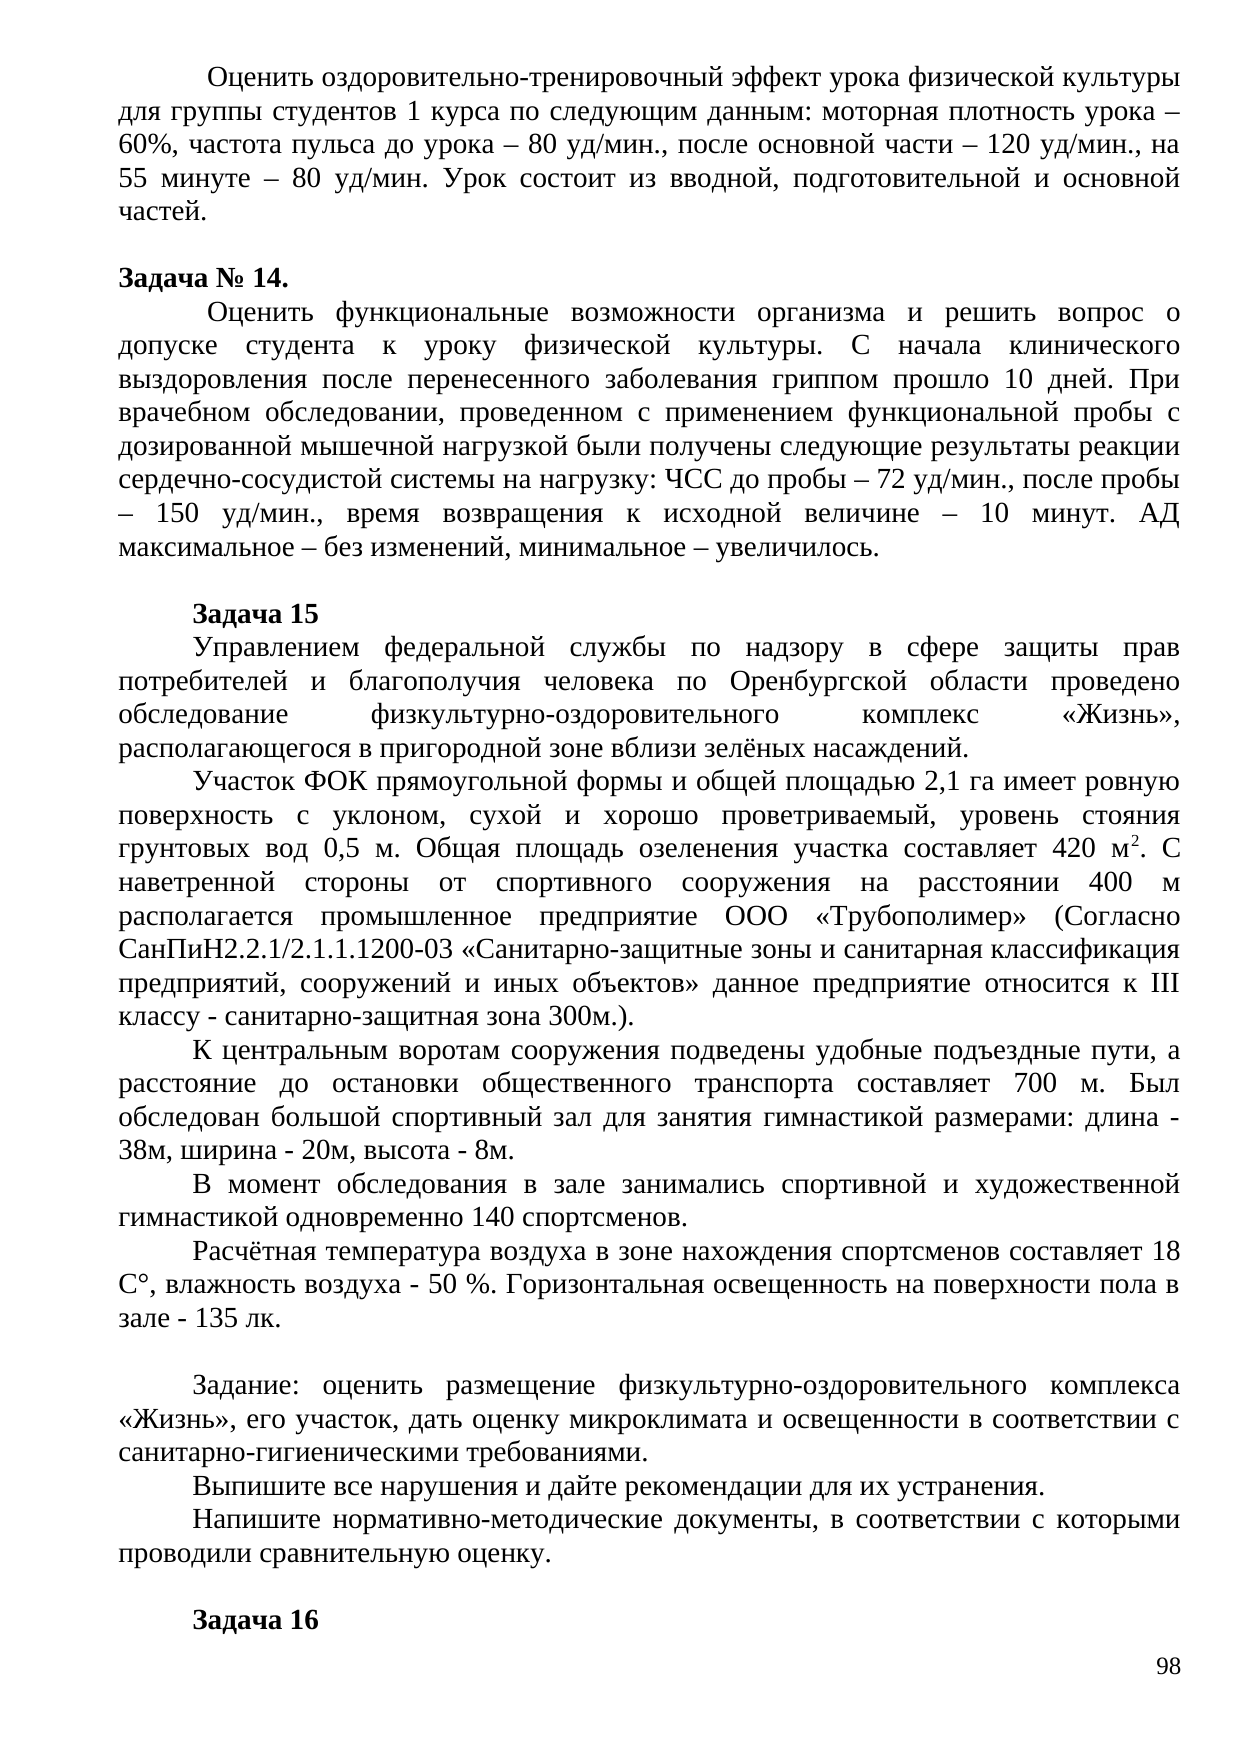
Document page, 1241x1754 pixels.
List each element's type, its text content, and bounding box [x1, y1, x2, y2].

text Расчётная температура воздуха в зоне нахождения спортсменов составляет 18 С°, влажность воздуха - 50 %. Горизонтальная освещенность на поверхности пола в зале - 135 лк. [118, 1233, 1181, 1334]
text К центральным воротам сооружения подведены удобные подъездные пути, а расстояние до остановки общественного транспорта составляет 700 м. Был обследован большой спортивный зал для занятия гимнастикой размерами: длина - 38м, ширина - 20м, высота - 8м. [118, 1032, 1181, 1166]
text Выпишите все нарушения и дайте рекомендации для их устранения. [118, 1468, 1181, 1501]
text Участок ФОК прямоугольной формы и общей площадью 2,1 га имеет ровную поверхность с уклоном, сухой и хорошо проветриваемый, уровень стояния грунтовых вод 0,5 м. Общая площадь озеленения участка составляет 420 м2. С наветренной стороны от спортивного сооружения на расстоянии 400 м располагается промышленное предприятие ООО «Трубополимер» (Согласно СанПиН2.2.1/2.1.1.1200-03 «Санитарно-защитные зоны и санитарная классификация предприятий, сооружений и иных объектов» данное предприятие относится к III классу - санитарно-защитная зона 300м.). [118, 763, 1181, 1032]
text В момент обследования в зале занимались спортивной и художественной гимнастикой одновременно 140 спортсменов. [118, 1166, 1181, 1233]
text Оценить функциональные возможности организма и решить вопрос о допуске студента к уроку физической культуры. С начала клинического выздоровления после перенесенного заболевания гриппом прошло 10 дней. При врачебном обследовании, проведенном с применением функциональной пробы с дозированной мышечной нагрузкой были получены следующие результаты реакции сердечно-сосудистой системы на нагрузку: ЧСС до пробы – 72 уд/мин., после пробы – 150 уд/мин., время возвращения к исходной величине – 10 минут. АД максимальное – без изменений, минимальное – увеличилось. [118, 294, 1181, 562]
text Напишите нормативно-методические документы, в соответствии с которыми проводили сравнительную оценку. [118, 1501, 1181, 1568]
text Задача 15 [118, 596, 1181, 629]
text Управлением федеральной службы по надзору в сфере защиты прав потребителей и благополучия человека по Оренбургской области проведено обследование физкультурно-оздоровительного комплекс «Жизнь», располагающегося в пригородной зоне вблизи зелёных насаждений. [118, 629, 1181, 763]
text Задача № 14. [118, 260, 1181, 294]
text Оценить оздоровительно-тренировочный эффект урока физической культуры для группы студентов 1 курса по следующим данным: моторная плотность урока – 60%, частота пульса до урока – 80 уд/мин., после основной части – 120 уд/мин., на 55 минуте – 80 уд/мин. Урок состоит из вводной, подготовительной и основной частей. [118, 59, 1181, 227]
text Задание: оценить размещение физкультурно-оздоровительного комплекса «Жизнь», его участок, дать оценку микроклимата и освещенности в соответствии с санитарно-гигиеническими требованиями. [118, 1367, 1181, 1468]
text Задача 16 [118, 1602, 1181, 1636]
